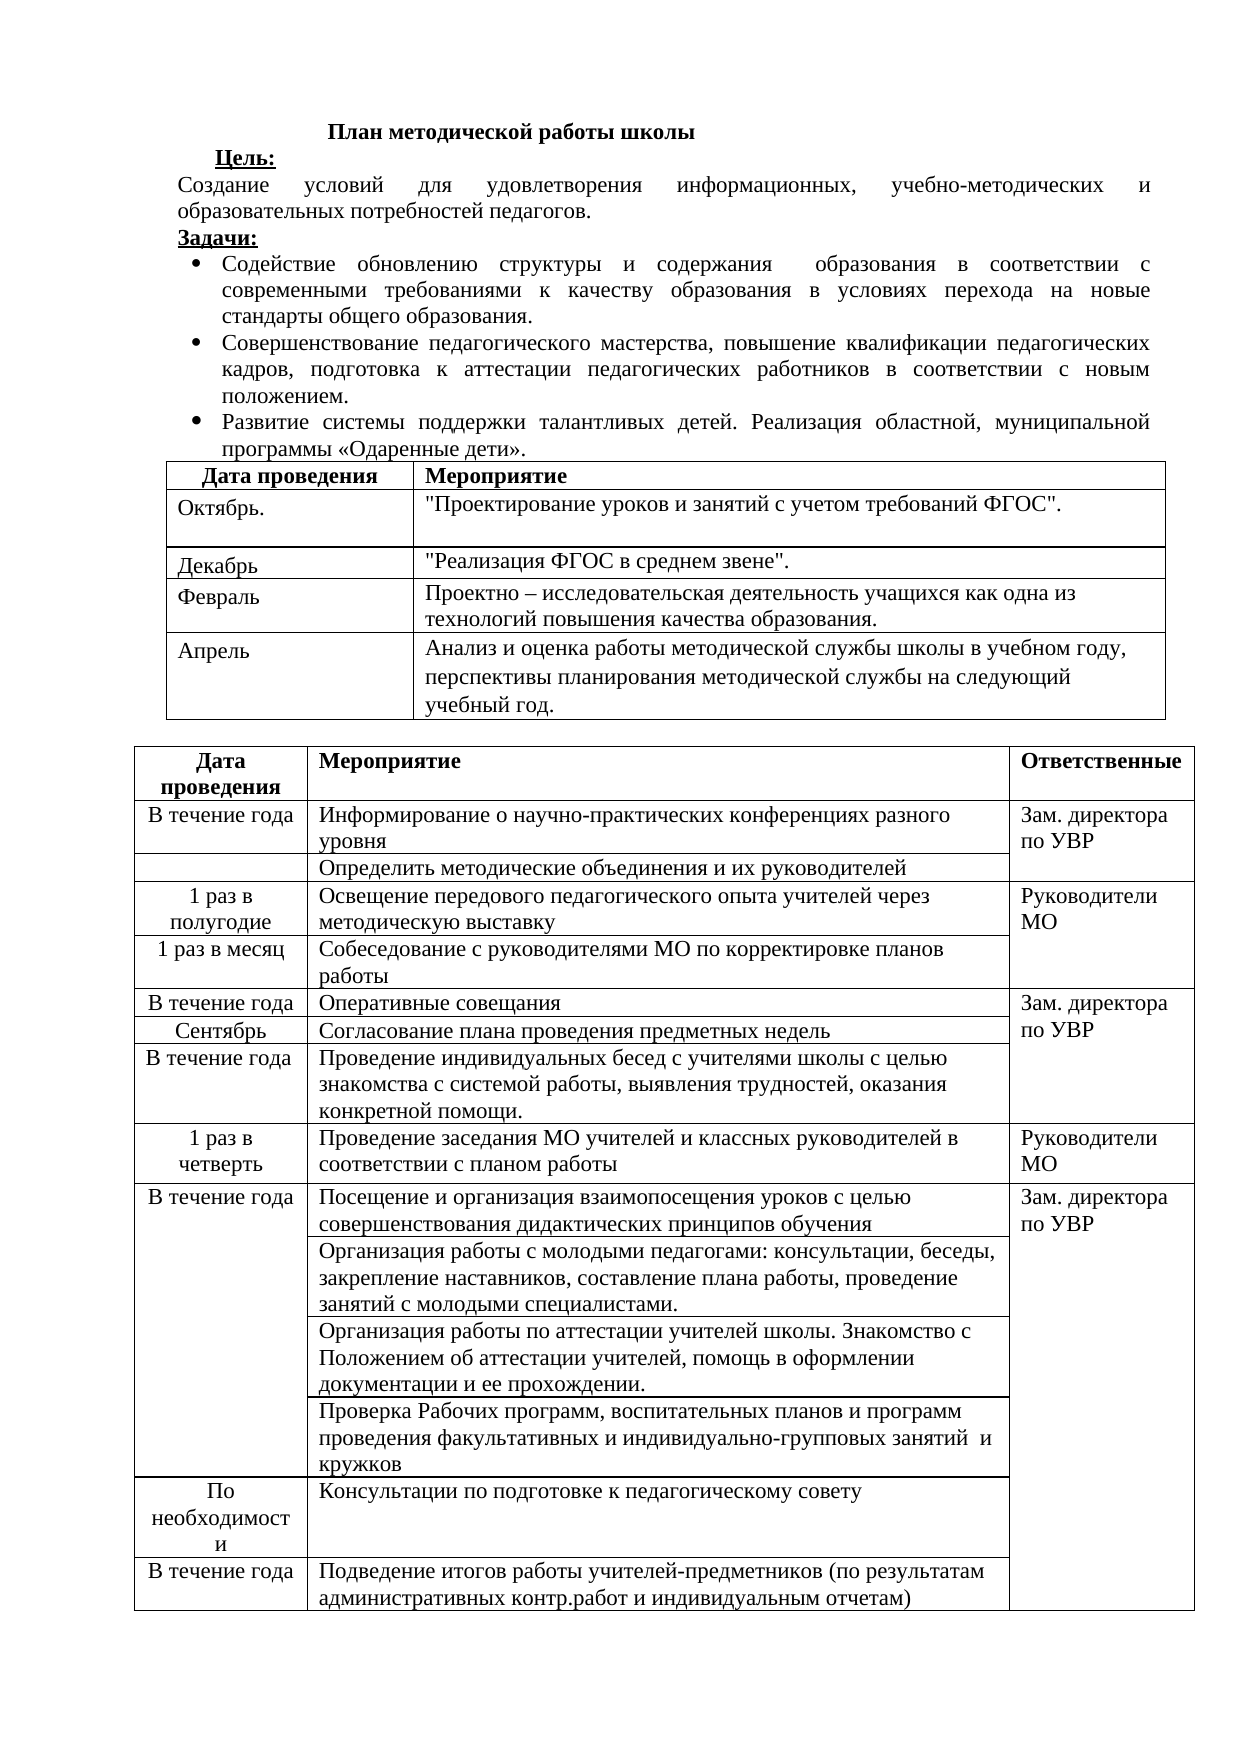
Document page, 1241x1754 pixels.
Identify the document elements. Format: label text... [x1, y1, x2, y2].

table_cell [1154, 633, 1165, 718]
table_cell Зам. директора по УВР [1010, 1184, 1194, 1610]
table_cell Февраль [167, 579, 413, 632]
table_cell В течение года [135, 1184, 307, 1476]
table_header Дата проведения [135, 747, 307, 799]
table_cell Зам. директора по УВР [1010, 801, 1194, 881]
list Совершенствование педагогического мастерства, повышение квалификации педагогических кадров, подготовка к аттестации педагогических работников в соответствии с новым положением. [192, 329, 1152, 408]
table_header Дата проведения [167, 462, 413, 488]
table_cell Сентябрь [135, 1017, 307, 1043]
table_cell Проектно – исследовательская деятельность учащихся как одна из технологий повышения качества образования. [414, 579, 1165, 632]
table_cell Информирование о научно-практических конференциях разного уровня [308, 801, 1009, 853]
text Создание условий для удовлетворения информационных, учебно-методических и образовательных потребностей педагогов. [177, 171, 1152, 223]
table_cell По необходимости [135, 1478, 307, 1557]
table_cell Посещение и организация взаимопосещения уроков с целью совершенствования дидактических принципов обучения [308, 1184, 1009, 1236]
table_cell Декабрь [167, 548, 413, 578]
text План методической работы школы [327, 118, 1152, 144]
table_cell "Реализация ФГОС в среднем звене". [414, 548, 1165, 578]
table_cell Проведение заседания МО учителей и классных руководителей в соответствии с планом работы [308, 1124, 1009, 1182]
table_cell В течение года [135, 1044, 307, 1123]
table_cell Зам. директора по УВР [1010, 989, 1194, 1123]
table_cell Проведение индивидуальных бесед с учителями школы с целью знакомства с системой работы, выявления трудностей, оказания конкретной помощи. [308, 1044, 1009, 1123]
table_cell Октябрь. [167, 490, 413, 546]
table_cell Подведение итогов работы учителей-предметников (по результатам административных контр.работ и индивидуальным отчетам) [308, 1558, 1009, 1610]
table_cell Консультации по подготовке к педагогическому совету [308, 1478, 1009, 1557]
table_cell Проверка Рабочих программ, воспитательных планов и программ проведения факультативных и индивидуально-групповых занятий и кружков [308, 1398, 1009, 1476]
table_cell Руководители МО [1010, 882, 1194, 988]
table_cell Определить методические объединения и их руководителей [308, 854, 1009, 881]
text Цель: [215, 144, 1152, 171]
table_cell 1 раз в месяц [135, 936, 307, 988]
table_header Ответственные [1010, 747, 1194, 799]
table_cell 1 раз в полугодие [135, 882, 307, 934]
table_cell Оперативные совещания [308, 989, 1009, 1016]
table_cell Собеседование с руководителями МО по корректировке планов работы [308, 936, 1009, 988]
table_cell В течение года [135, 801, 307, 853]
table_header Мероприятие [414, 462, 1165, 488]
list Содействие обновлению структуры и содержания образования в соответствии с современными требованиями к качеству образования в условиях перехода на новые стандарты общего образования. [192, 250, 1152, 329]
table_cell Организация работы по аттестации учителей школы. Знакомство с Положением об аттестации учителей, помощь в оформлении документации и ее прохождении. [308, 1317, 1009, 1396]
table_cell Организация работы с молодыми педагогами: консультации, беседы, закрепление наставников, составление плана работы, проведение занятий с молодыми специалистами. [308, 1237, 1009, 1316]
table_cell Согласование плана проведения предметных недель [308, 1017, 1009, 1043]
table_cell Апрель [167, 633, 413, 718]
table_header Мероприятие [308, 747, 1009, 799]
table_cell В течение года [135, 989, 307, 1016]
list Развитие системы поддержки талантливых детей. Реализация областной, муниципальной программы «Одаренные дети». [192, 408, 1152, 461]
table_cell В течение года [135, 1558, 307, 1610]
table_cell 1 раз в четверть [135, 1124, 307, 1182]
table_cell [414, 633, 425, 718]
table_cell [135, 854, 307, 881]
table_cell "Проектирование уроков и занятий с учетом требований ФГОС". [414, 490, 1165, 546]
text Задачи: [177, 223, 1152, 250]
table_cell Руководители МО [1010, 1124, 1194, 1182]
table_cell Освещение передового педагогического опыта учителей через методическую выставку [308, 882, 1009, 934]
